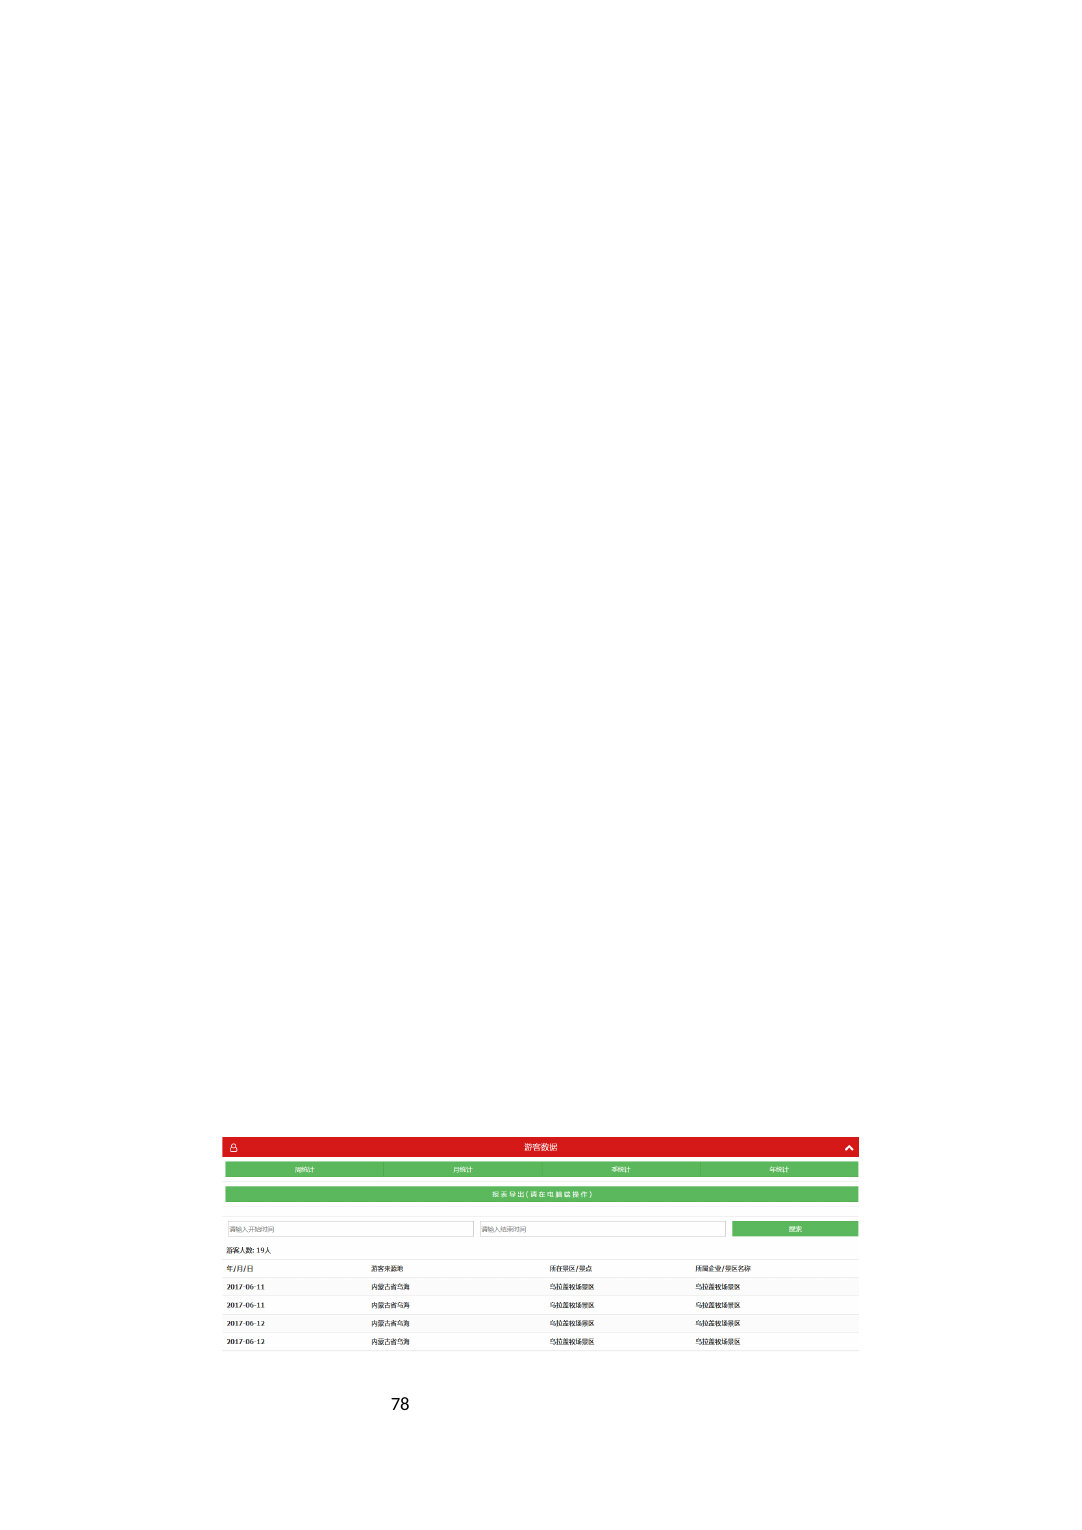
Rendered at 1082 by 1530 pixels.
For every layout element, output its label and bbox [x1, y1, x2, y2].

picture [222, 1137, 859, 1352]
